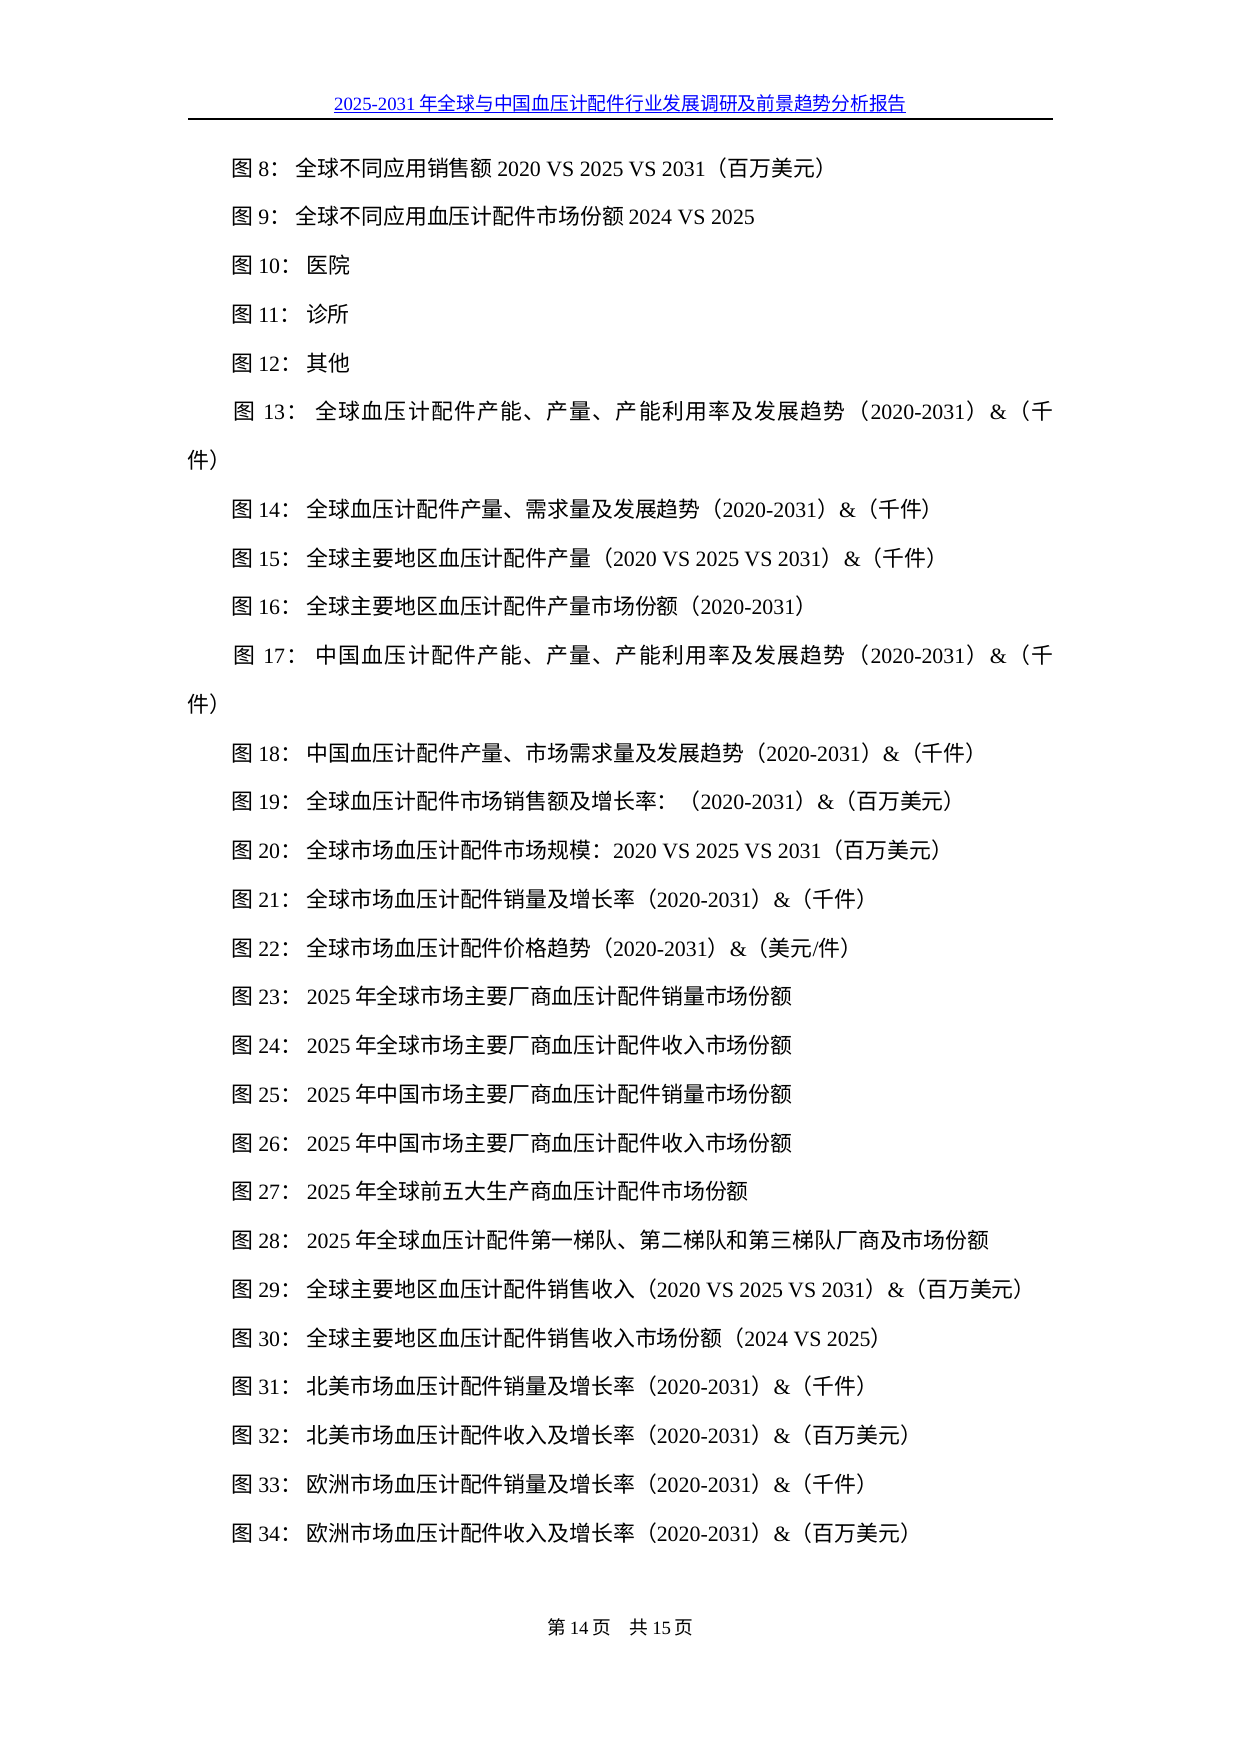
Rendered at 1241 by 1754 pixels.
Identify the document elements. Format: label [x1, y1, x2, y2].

text [187, 150, 1053, 1548]
